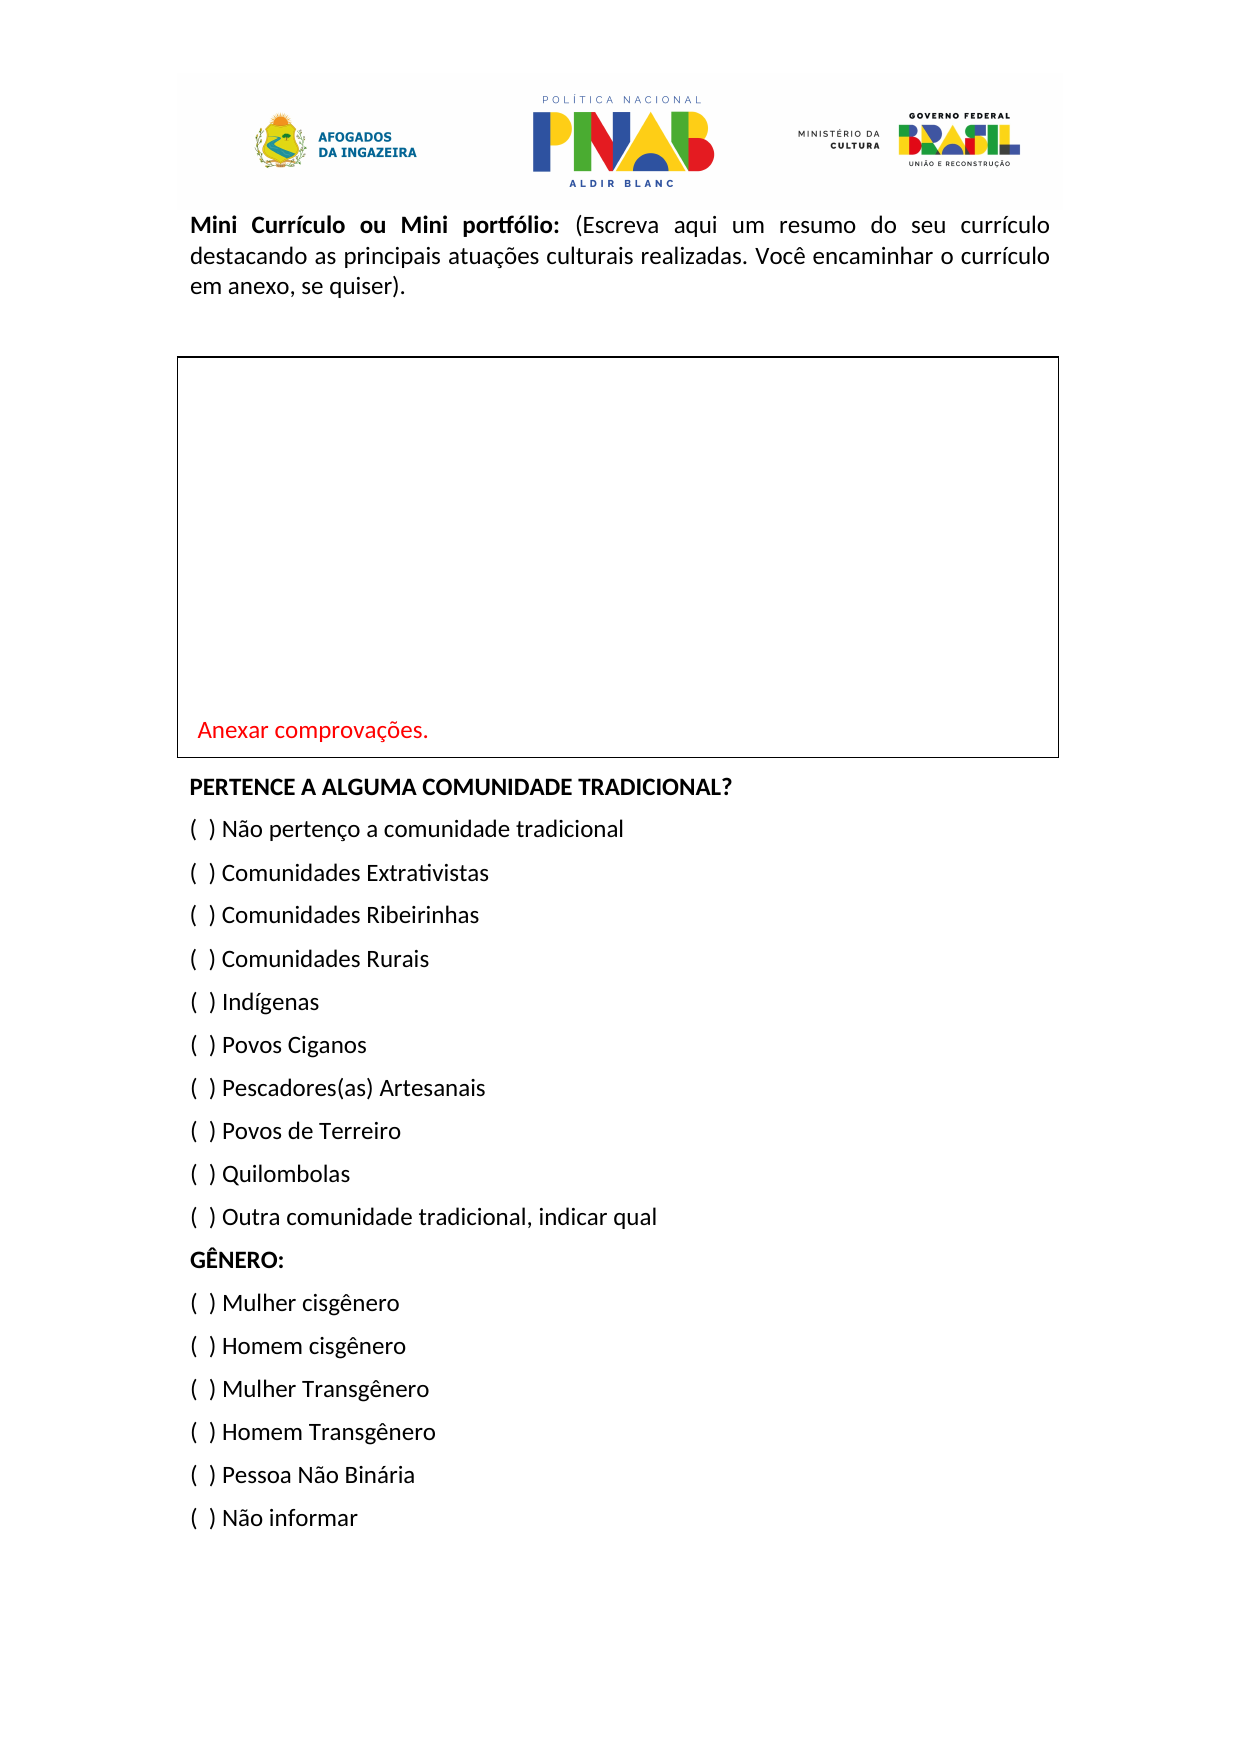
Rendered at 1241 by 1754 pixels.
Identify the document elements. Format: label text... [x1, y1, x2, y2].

text ( ) Homem Transgênero [190, 1416, 1051, 1446]
text ( ) Outra comunidade tradicional, indicar qual [190, 1201, 1051, 1231]
text ( ) Pessoa Não Binária [190, 1459, 1051, 1489]
text Mini Currículo ou Mini portfólio: (Escreva aqui um resumo do seu currículo destacando as principais atuações culturais realizadas. Você encaminhar o currículo em anexo, se quiser). [190, 210, 1051, 301]
text ( ) Pescadores(as) Artesanais [190, 1072, 1051, 1102]
text ( ) Mulher cisgênero [190, 1287, 1051, 1317]
text ( ) Quilombolas [190, 1158, 1051, 1188]
text ( ) Comunidades Rurais [189, 943, 1051, 973]
picture [177, 73, 1063, 210]
text ( ) Povos de Terreiro [190, 1115, 1051, 1145]
text ( ) Mulher Transgênero [190, 1373, 1051, 1403]
text ( ) Comunidades Extrativistas [189, 857, 1051, 887]
text ( ) Comunidades Ribeirinhas [189, 900, 1051, 930]
text GÊNERO: [190, 1244, 1051, 1274]
table_header Anexar comprovações. [178, 358, 1058, 757]
text ( ) Povos Ciganos [190, 1029, 1051, 1059]
text ( ) Indígenas [190, 986, 1051, 1016]
text PERTENCE A ALGUMA COMUNIDADE TRADICIONAL? [189, 771, 1051, 801]
text ( ) Homem cisgênero [190, 1330, 1051, 1360]
text ( ) Não informar [190, 1502, 1051, 1532]
text ( ) Não pertenço a comunidade tradicional [189, 814, 1051, 844]
